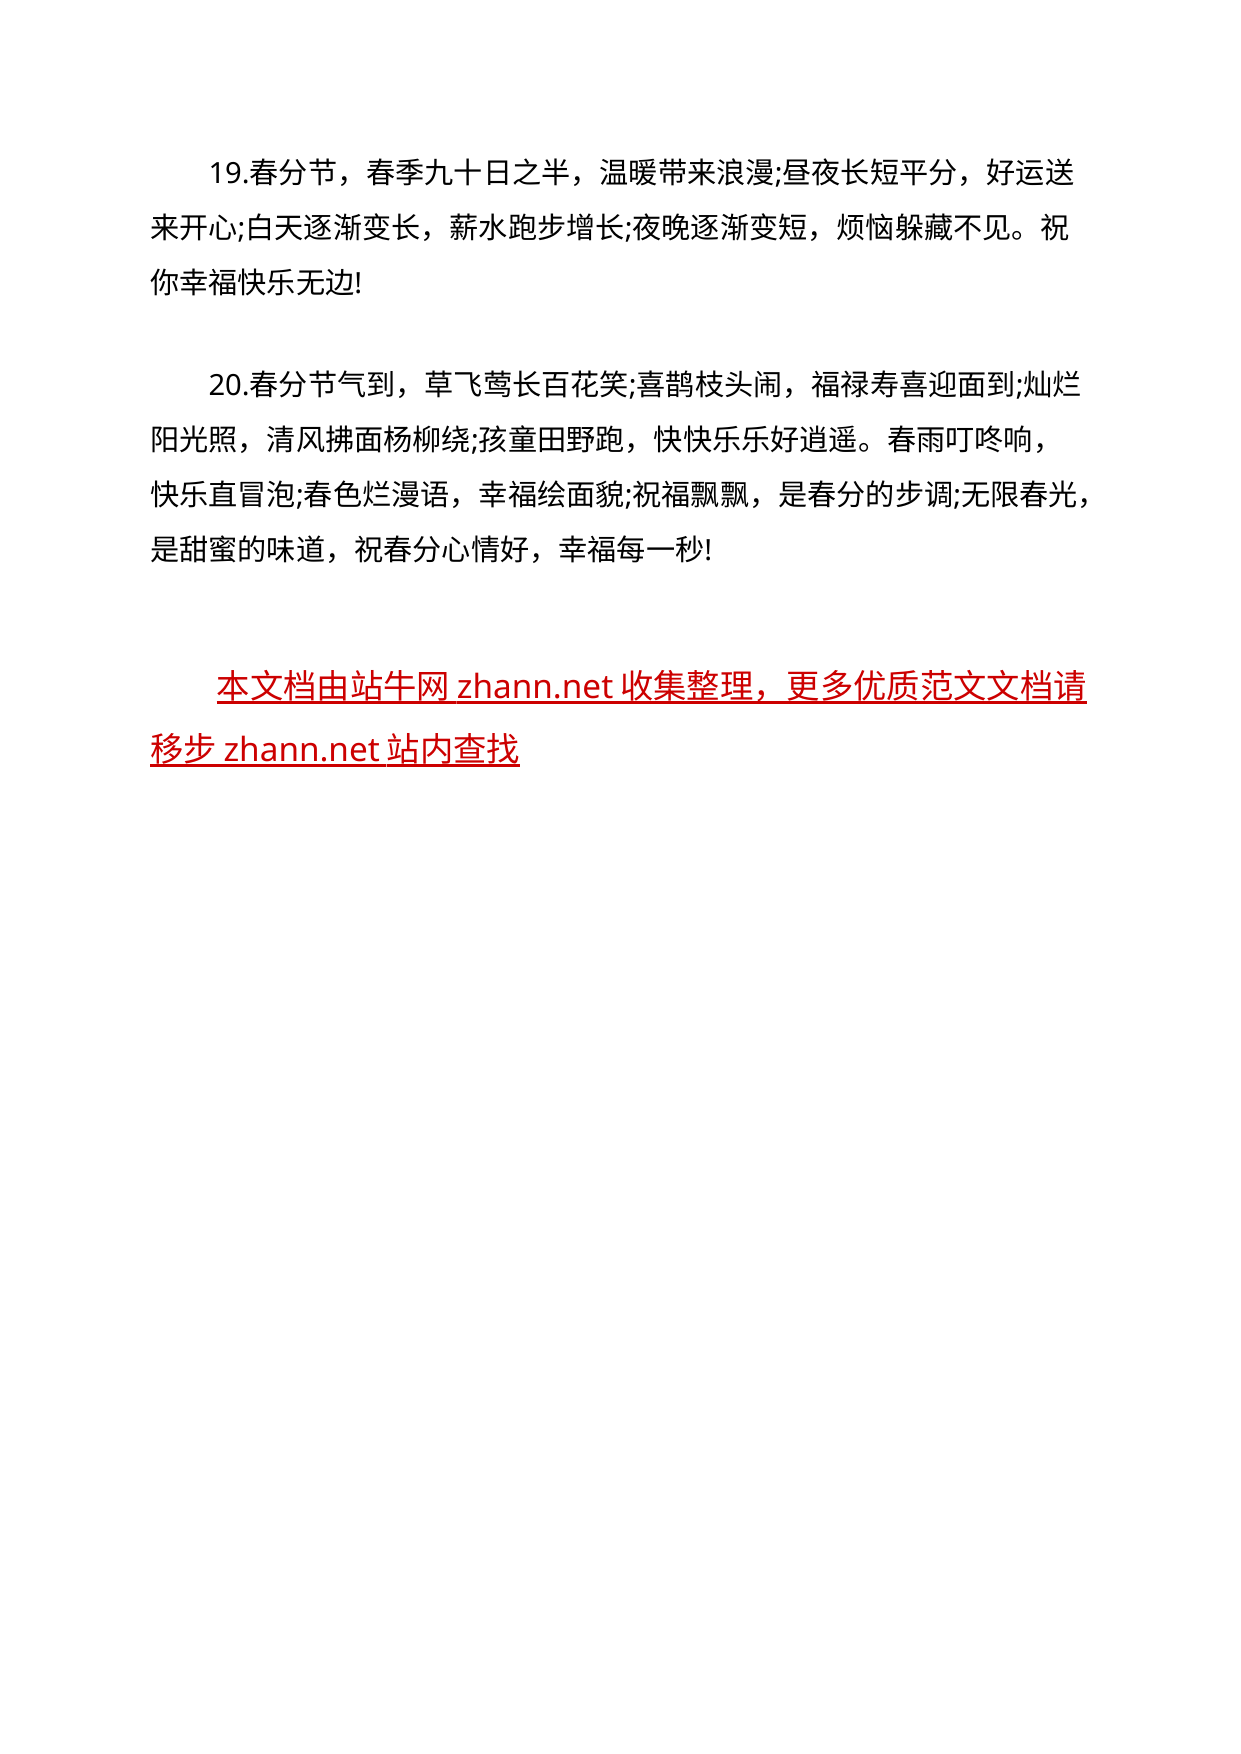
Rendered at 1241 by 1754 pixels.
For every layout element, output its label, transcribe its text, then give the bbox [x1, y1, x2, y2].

text 19.春分节，春季九十日之半，温暖带来浪漫;昼夜长短平分，好运送来开心;白天逐渐变长，薪水跑步增长;夜晚逐渐变短，烦恼躲藏不见。祝你幸福快乐无边! [150, 150, 1090, 302]
text 20.春分节气到，草飞莺长百花笑;喜鹊枝头闹，福禄寿喜迎面到;灿烂阳光照，清风拂面杨柳绕;孩童田野跑，快快乐乐好逍遥。春雨叮咚响，快乐直冒泡;春色烂漫语，幸福绘面貌;祝福飘飘，是春分的步调;无限春光，是甜蜜的味道，祝春分心情好，幸福每一秒! [150, 362, 1090, 569]
text 本文档由站牛网zhann.net收集整理，更多优质范文文档请移步zhann.net站内查找 [150, 660, 1090, 771]
